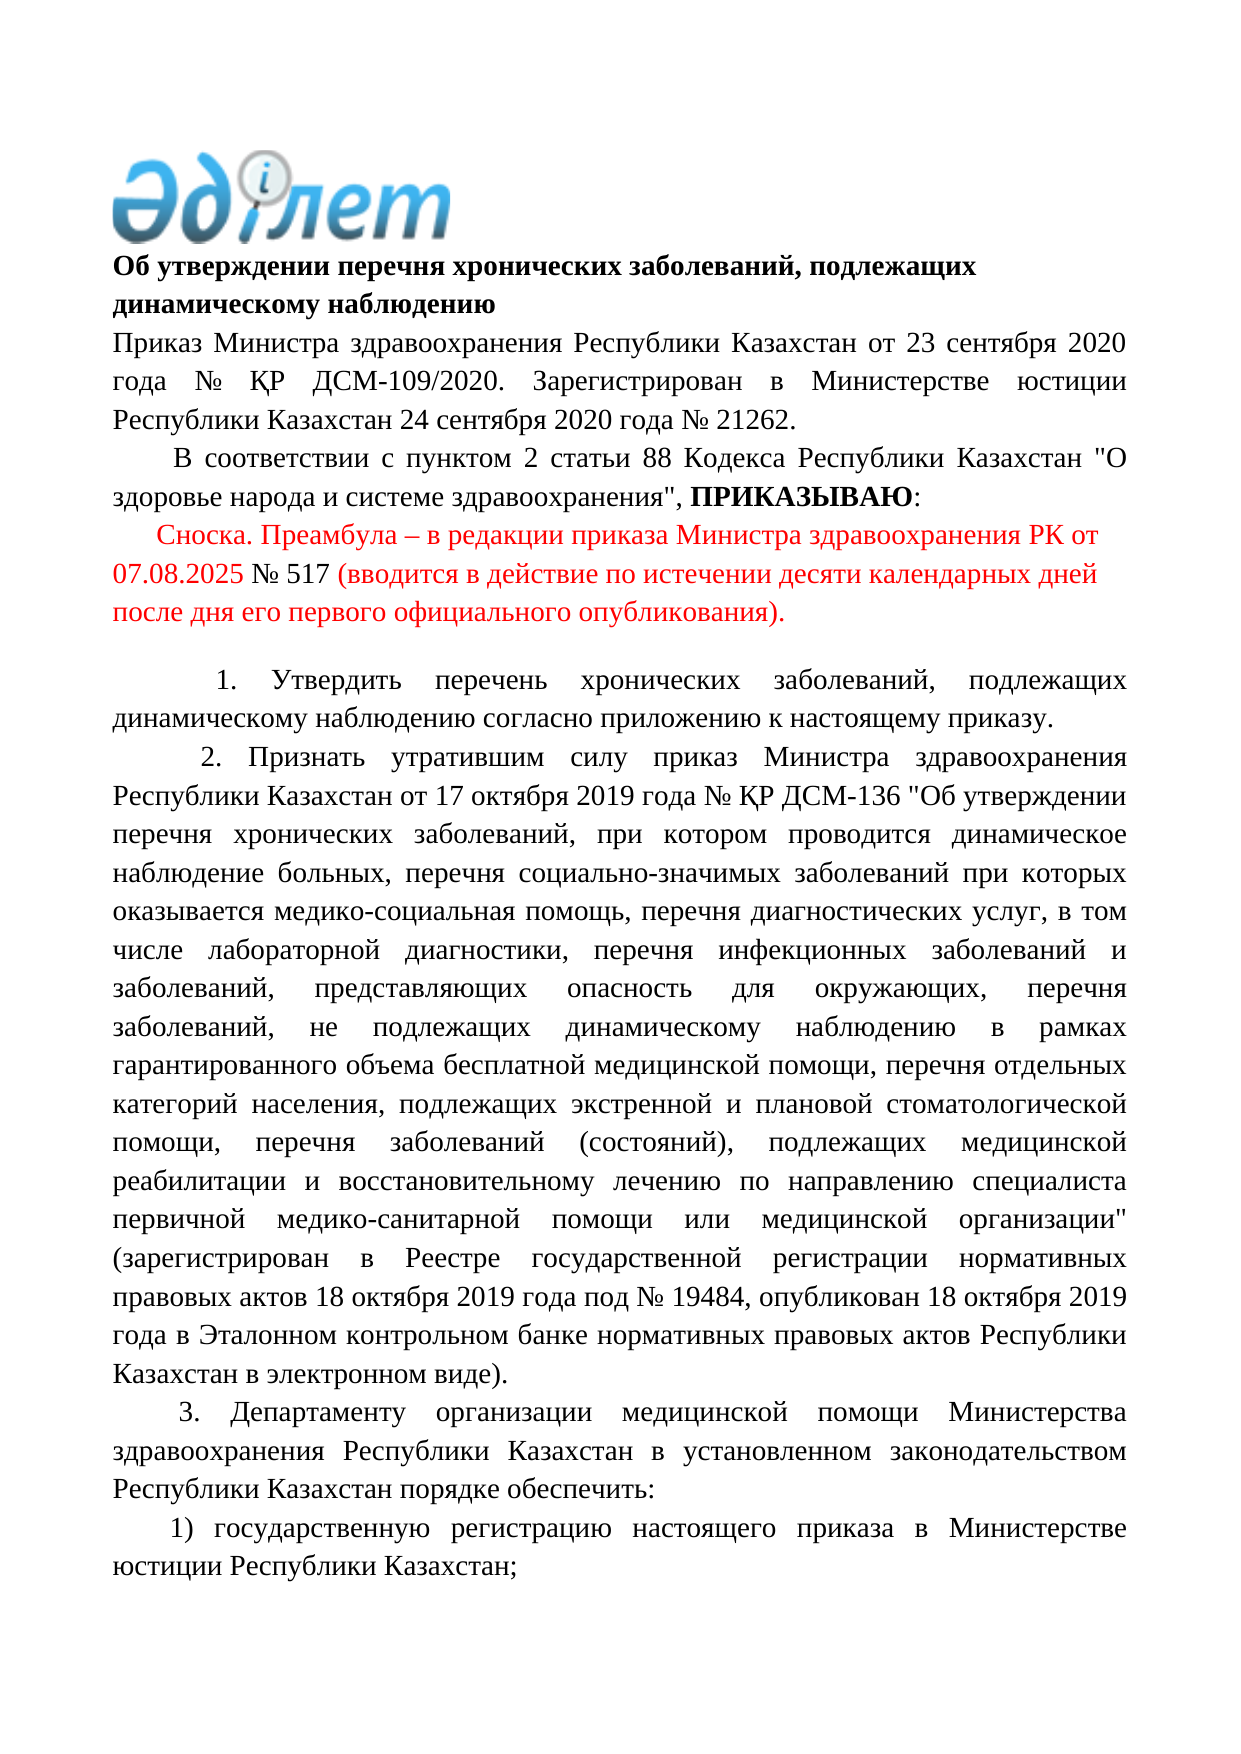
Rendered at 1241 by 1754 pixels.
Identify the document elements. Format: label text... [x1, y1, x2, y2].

text 1. Утвердить перечень хронических заболеваний, подлежащих динамическому наблюдению согласно приложению к настоящему приказу. [112, 662, 1128, 734]
text Сноска. Преамбула – в редакции приказа Министра здравоохранения РК от 07.08.2025 № 517 (вводится в действие по истечении десяти календарных дней после дня его первого официального опубликования). [112, 517, 1128, 658]
text Приказ Министра здравоохранения Республики Казахстан от 23 сентября 2020 года № ҚР ДСМ-109/2020. Зарегистрирован в Министерстве юстиции Республики Казахстан 24 сентября 2020 года № 21262. [112, 325, 1128, 435]
text Об утверждении перечня хронических заболеваний, подлежащих динамическому наблюдению [112, 248, 1128, 320]
text В соответствии с пунктом 2 статьи 88 Кодекса Республики Казахстан "О здоровье народа и системе здравоохранения", ПРИКАЗЫВАЮ: [112, 440, 1128, 512]
text 3. Департаменту организации медицинской помощи Министерства здравоохранения Республики Казахстан в установленном законодательством Республики Казахстан порядке обеспечить: [112, 1394, 1128, 1505]
picture [112, 150, 451, 244]
text 1) государственную регистрацию настоящего приказа в Министерстве юстиции Республики Казахстан; [112, 1510, 1128, 1582]
text 2. Признать утратившим силу приказ Министра здравоохранения Республики Казахстан от 17 октября 2019 года № ҚР ДСМ-136 "Об утверждении перечня хронических заболеваний, при котором проводится динамическое наблюдение больных, перечня социально-значимых заболеваний при которых оказывается медико-социальная помощь, перечня диагностических услуг, в том числе лабораторной диагностики, перечня инфекционных заболеваний и заболеваний, представляющих опасность для окружающих, перечня заболеваний, не подлежащих динамическому наблюдению в рамках гарантированного объема бесплатной медицинской помощи, перечня отдельных категорий населения, подлежащих экстренной и плановой стоматологической помощи, перечня заболеваний (состояний), подлежащих медицинской реабилитации и восстановительному лечению по направлению специалиста первичной медико-санитарной помощи или медицинской организации" (зарегистрирован в Реестре государственной регистрации нормативных правовых актов 18 октября 2019 года под № 19484, опубликован 18 октября 2019 года в Эталонном контрольном банке нормативных правовых актов Республики Казахстан в электронном виде). [112, 739, 1128, 1389]
